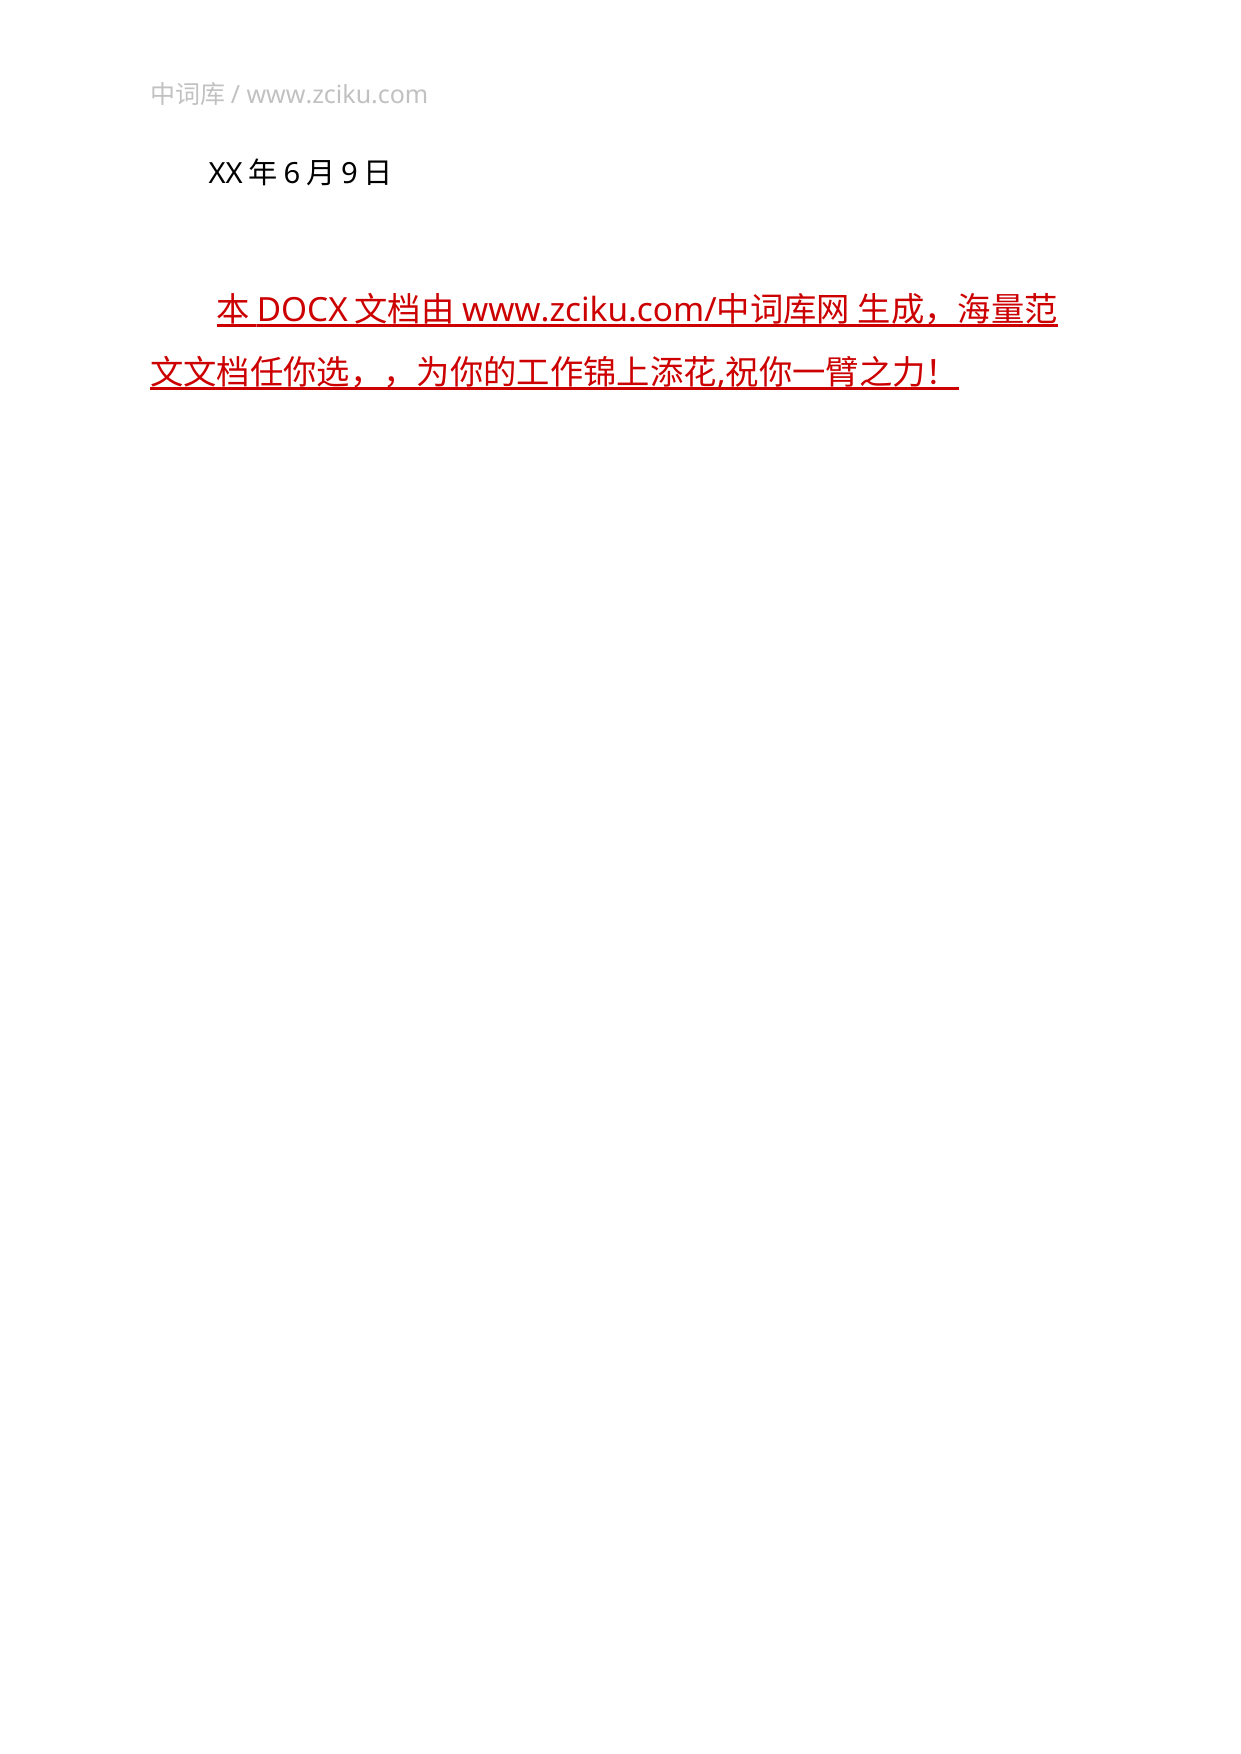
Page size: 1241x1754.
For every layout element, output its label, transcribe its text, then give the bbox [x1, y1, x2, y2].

text XX年6月9日 [150, 150, 1090, 192]
text 本DOCX文档由 www.zciku.com/中词库网 生成，海量范文文档任你选，，为你的工作锦上添花,祝你一臂之力！ [150, 283, 1090, 394]
